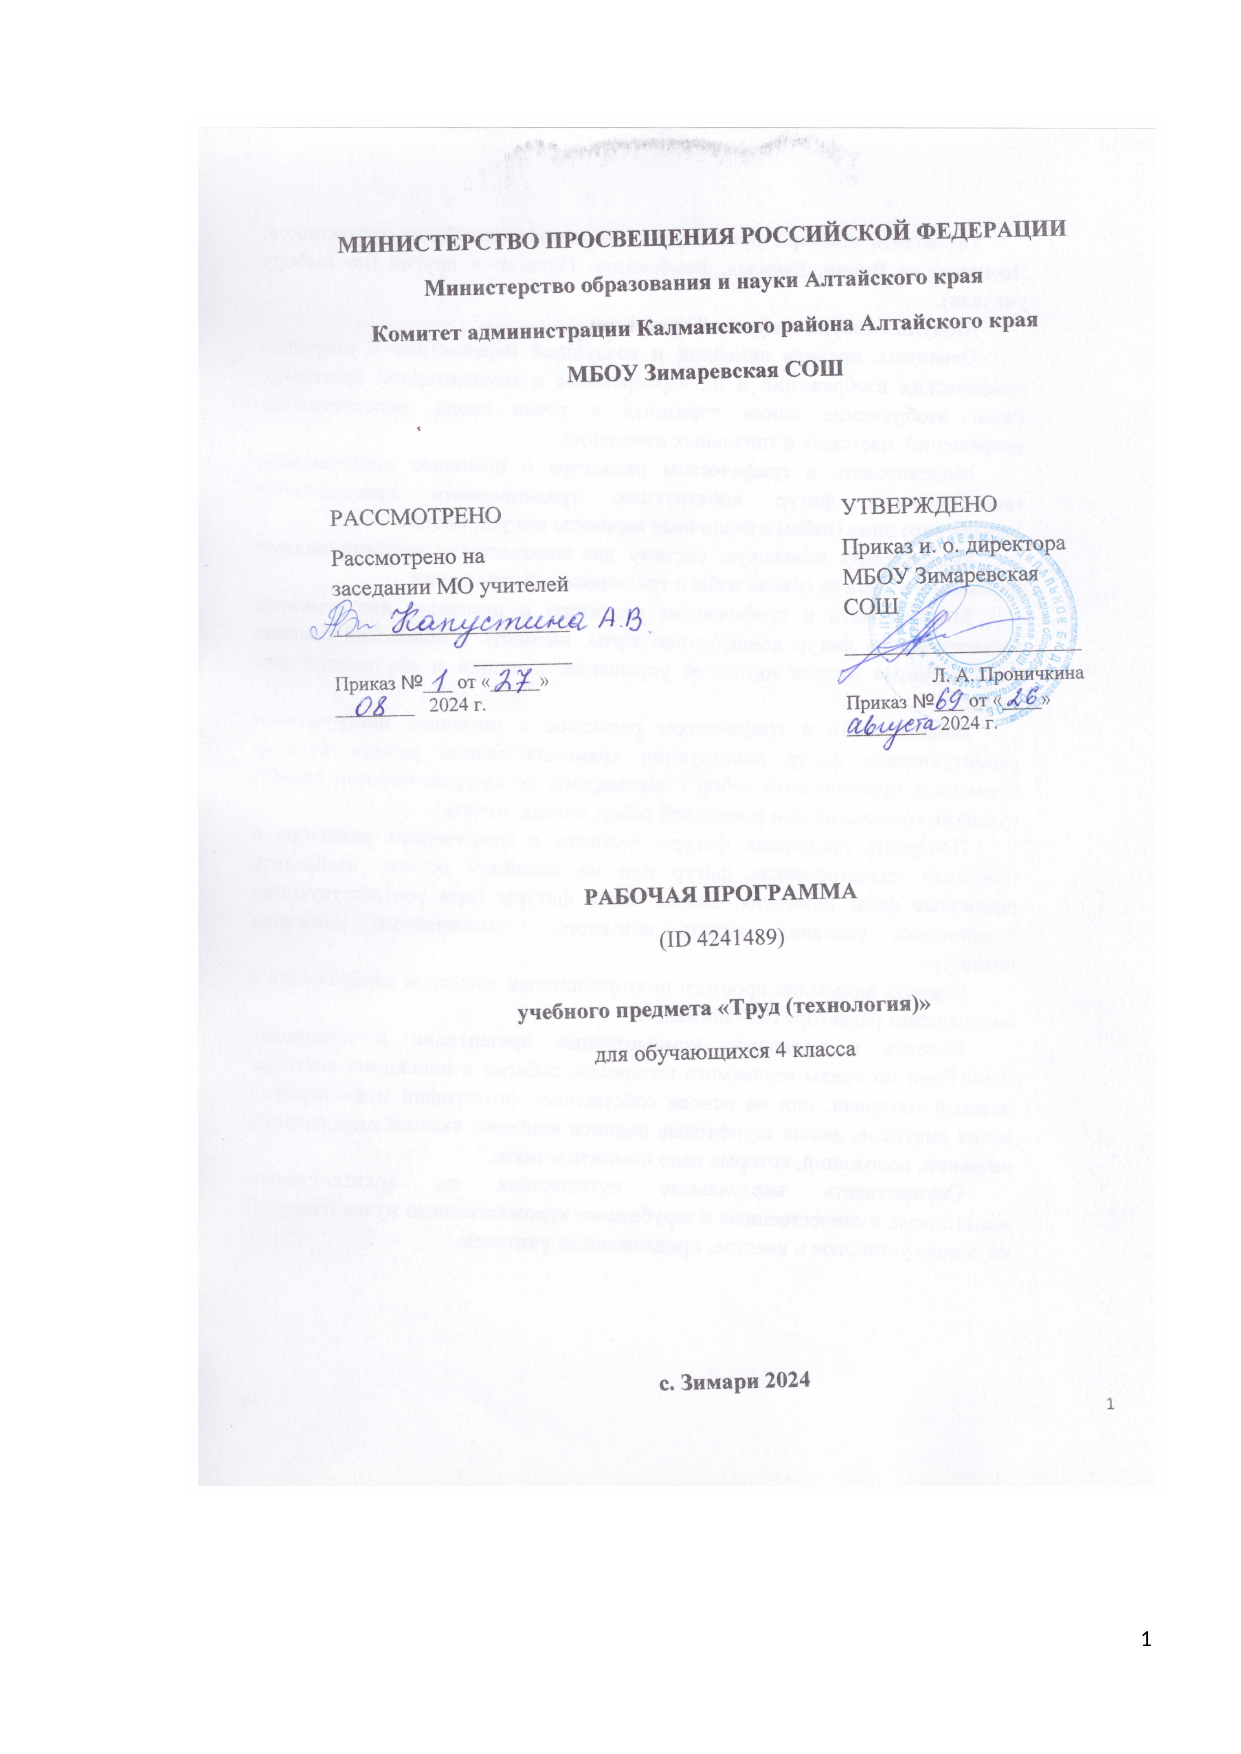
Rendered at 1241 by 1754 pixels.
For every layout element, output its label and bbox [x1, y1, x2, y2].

picture [189, 118, 1164, 1495]
